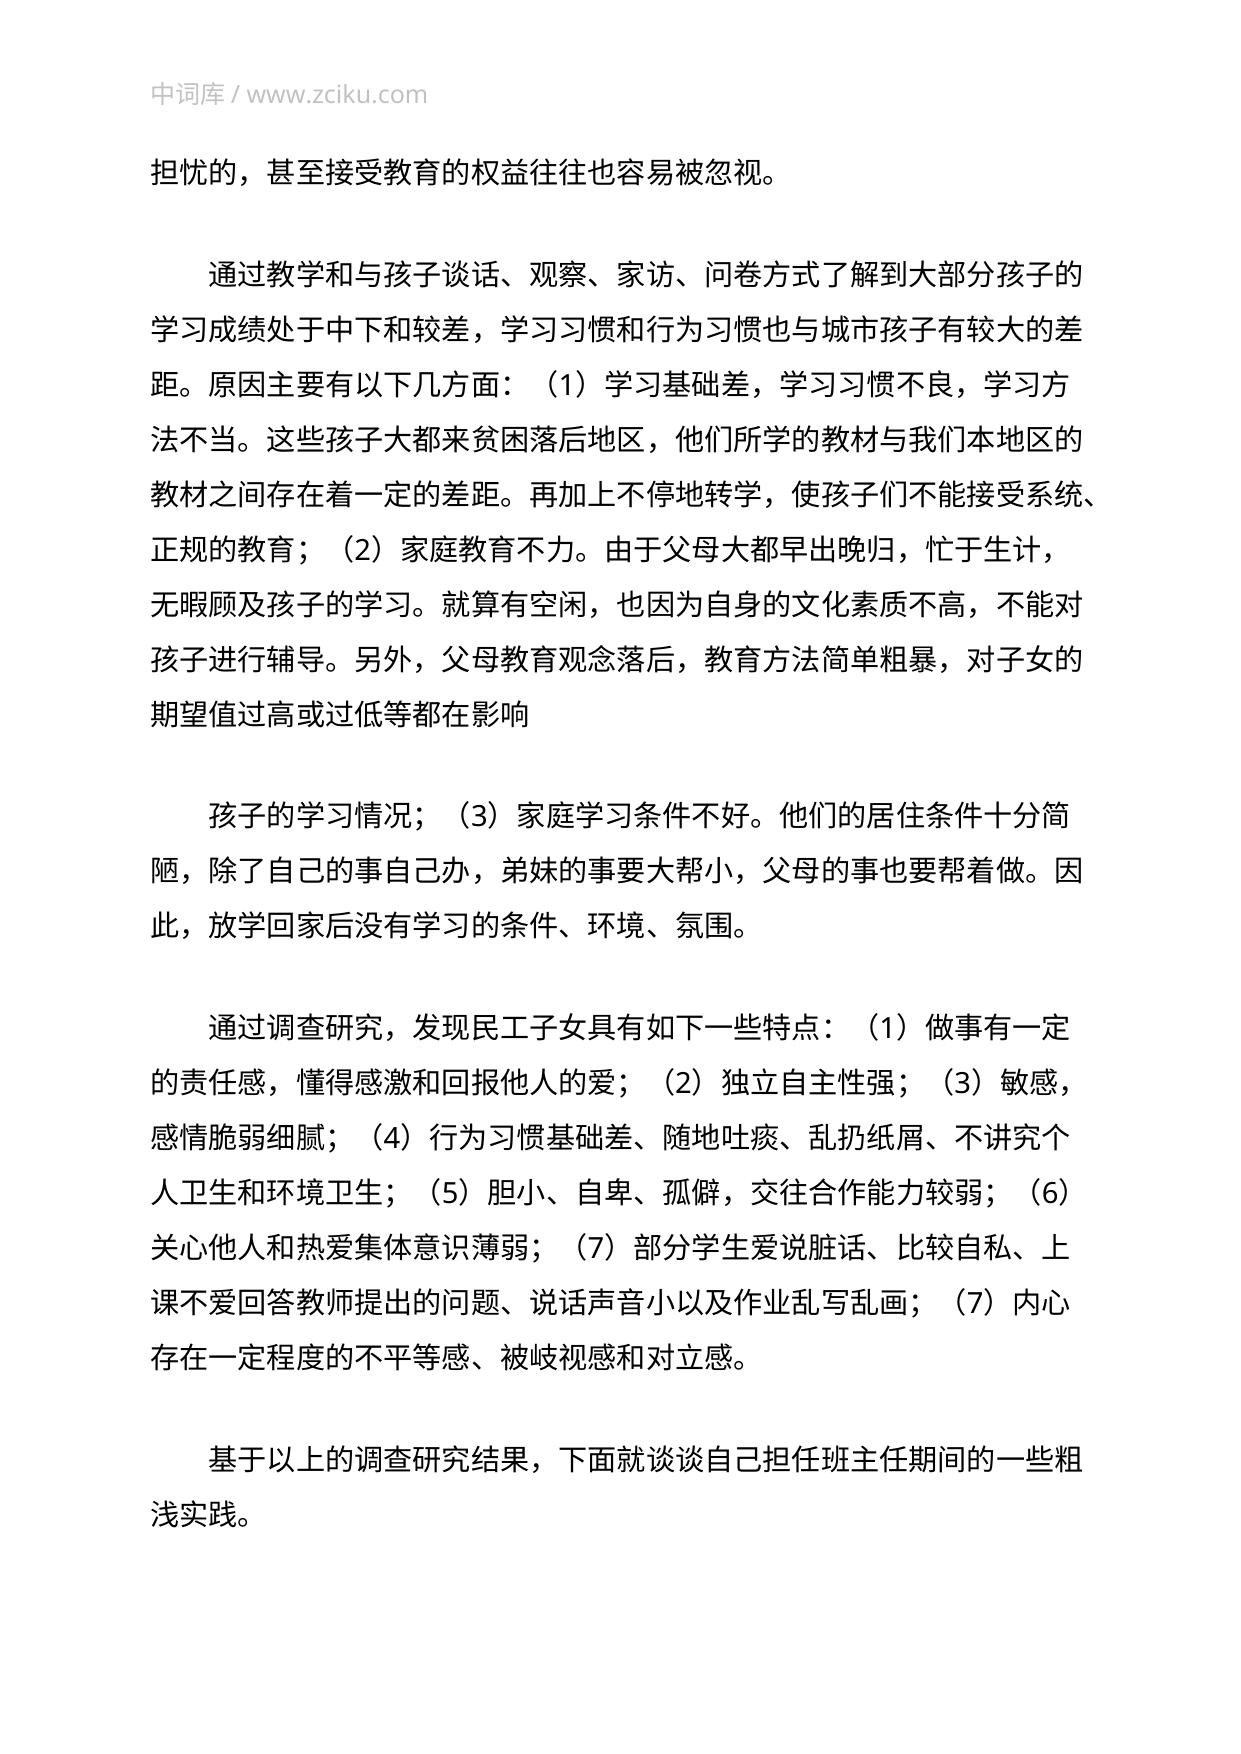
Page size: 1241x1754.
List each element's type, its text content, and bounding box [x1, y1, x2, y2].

text 孩子的学习情况；（3）家庭学习条件不好。他们的居住条件十分简陋，除了自己的事自己办，弟妹的事要大帮小，父母的事也要帮着做。因此，放学回家后没有学习的条件、环境、氛围。 [150, 793, 1090, 945]
text 通过教学和与孩子谈话、观察、家访、问卷方式了解到大部分孩子的学习成绩处于中下和较差，学习习惯和行为习惯也与城市孩子有较大的差距。原因主要有以下几方面：（1）学习基础差，学习习惯不良，学习方法不当。这些孩子大都来贫困落后地区，他们所学的教材与我们本地区的教材之间存在着一定的差距。再加上不停地转学，使孩子们不能接受系统、正规的教育；（2）家庭教育不力。由于父母大都早出晚归，忙于生计，无暇顾及孩子的学习。就算有空闲，也因为自身的文化素质不高，不能对孩子进行辅导。另外，父母教育观念落后，教育方法简单粗暴，对子女的期望值过高或过低等都在影响 [150, 252, 1090, 733]
text 基于以上的调查研究结果，下面就谈谈自己担任班主任期间的一些粗浅实践。 [150, 1436, 1090, 1533]
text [150, 150, 1090, 192]
text 通过调查研究，发现民工子女具有如下一些特点：（1）做事有一定的责任感，懂得感激和回报他人的爱；（2）独立自主性强；（3）敏感，感情脆弱细腻；（4）行为习惯基础差、随地吐痰、乱扔纸屑、不讲究个人卫生和环境卫生；（5）胆小、自卑、孤僻，交往合作能力较弱；（6）关心他人和热爱集体意识薄弱；（7）部分学生爱说脏话、比较自私、上课不爱回答教师提出的问题、说话声音小以及作业乱写乱画；（7）内心存在一定程度的不平等感、被岐视感和对立感。 [150, 1004, 1090, 1377]
